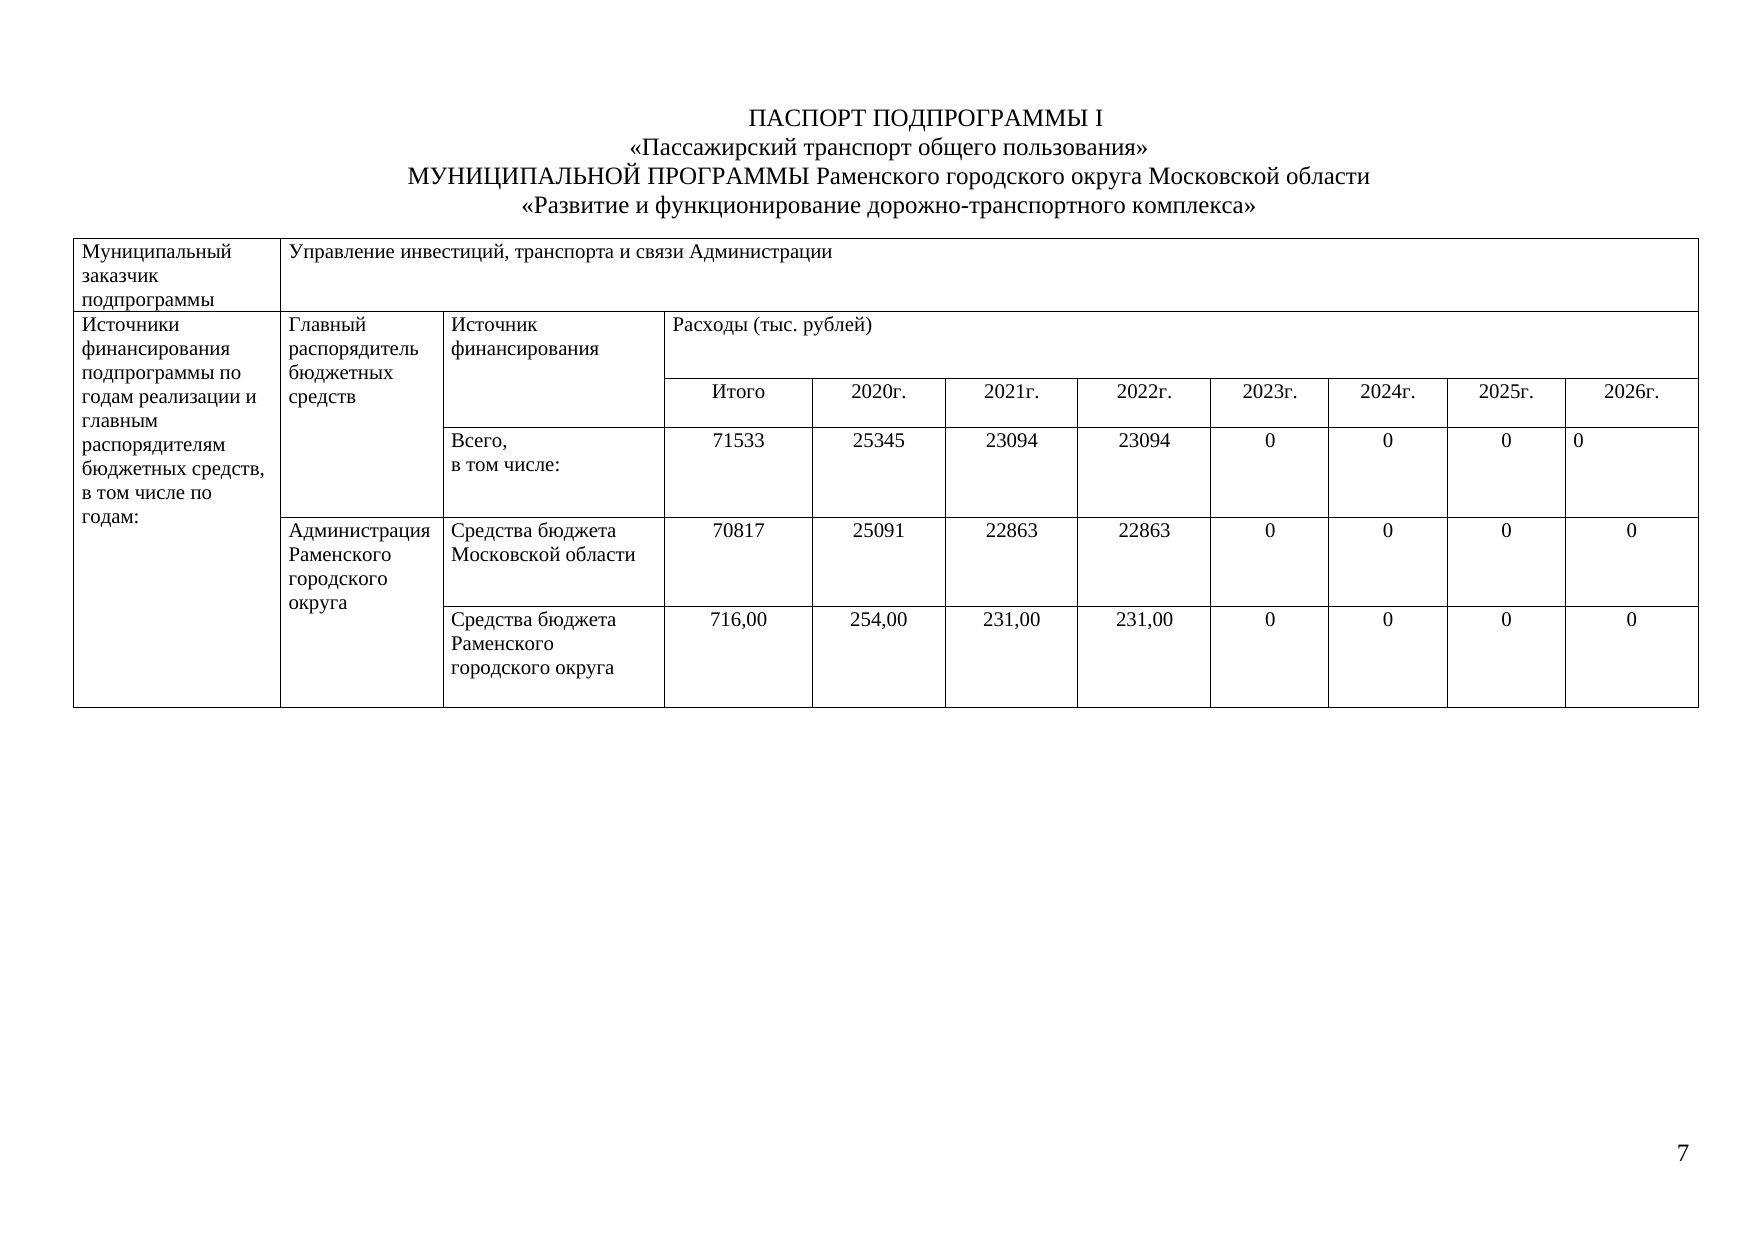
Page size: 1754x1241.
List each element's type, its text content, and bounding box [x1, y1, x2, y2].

table_cell 23094 [1078, 428, 1210, 517]
table_cell 22863 [1078, 518, 1210, 606]
table_cell 231,00 [946, 607, 1077, 707]
table_cell 254,00 [813, 607, 945, 707]
table_cell 2024г. [1329, 379, 1447, 427]
table_cell Главный распорядитель бюджетных средств [281, 312, 443, 517]
table_cell 23094 [946, 428, 1077, 517]
table_cell 2021г. [946, 379, 1077, 427]
table_cell Источник финансирования [444, 312, 664, 427]
table_cell 0 [1329, 518, 1447, 606]
table_cell 0 [1211, 428, 1328, 517]
table_cell Средства бюджета Раменского городского округа [444, 607, 664, 707]
table_cell 2022г. [1078, 379, 1210, 427]
text МУНИЦИПАЛЬНОЙ ПРОГРАММЫ Раменского городского округа Московской области [89, 161, 1689, 190]
table_cell 2026г. [1566, 379, 1698, 427]
table_cell 0 [1211, 518, 1328, 606]
table_cell 0 [1448, 518, 1565, 606]
table_cell Расходы (тыс. рублей) [665, 312, 1698, 378]
table_cell 0 [1566, 607, 1698, 707]
table_cell 0 [1211, 607, 1328, 707]
table_cell 71533 [665, 428, 812, 517]
table_cell 22863 [946, 518, 1077, 606]
table_cell 0 [1448, 428, 1565, 517]
table_header Управление инвестиций, транспорта и связи Администрации [281, 239, 1698, 311]
text ПАСПОРТ ПОДПРОГРАММЫ I [89, 103, 1689, 132]
table_cell 716,00 [665, 607, 812, 707]
text «Развитие и функционирование дорожно-транспортного комплекса» [89, 190, 1689, 218]
table_cell 0 [1329, 428, 1447, 517]
table_cell 231,00 [1078, 607, 1210, 707]
table_cell 70817 [665, 518, 812, 606]
table_cell 0 [1329, 607, 1447, 707]
table_cell Средства бюджета Московской области [444, 518, 664, 606]
table_cell 2025г. [1448, 379, 1565, 427]
table_cell 25091 [813, 518, 945, 606]
table_cell Всего, в том числе: [444, 428, 664, 517]
table_cell 0 [1448, 607, 1565, 707]
table_cell 2023г. [1211, 379, 1328, 427]
table_cell Администрация Раменского городского округа [281, 518, 443, 707]
text «Пассажирский транспорт общего пользования» [59, 132, 1718, 161]
table_cell 0 [1566, 428, 1698, 517]
table_header Муниципальный заказчик подпрограммы [74, 239, 280, 311]
table_cell Итого [665, 379, 812, 427]
table_cell 2020г. [813, 379, 945, 427]
table_cell 25345 [813, 428, 945, 517]
table_cell Источники финансирования подпрограммы по годам реализации и главным распорядителям бюджетных средств, в том числе по годам: [74, 312, 280, 707]
table_cell 0 [1566, 518, 1698, 606]
